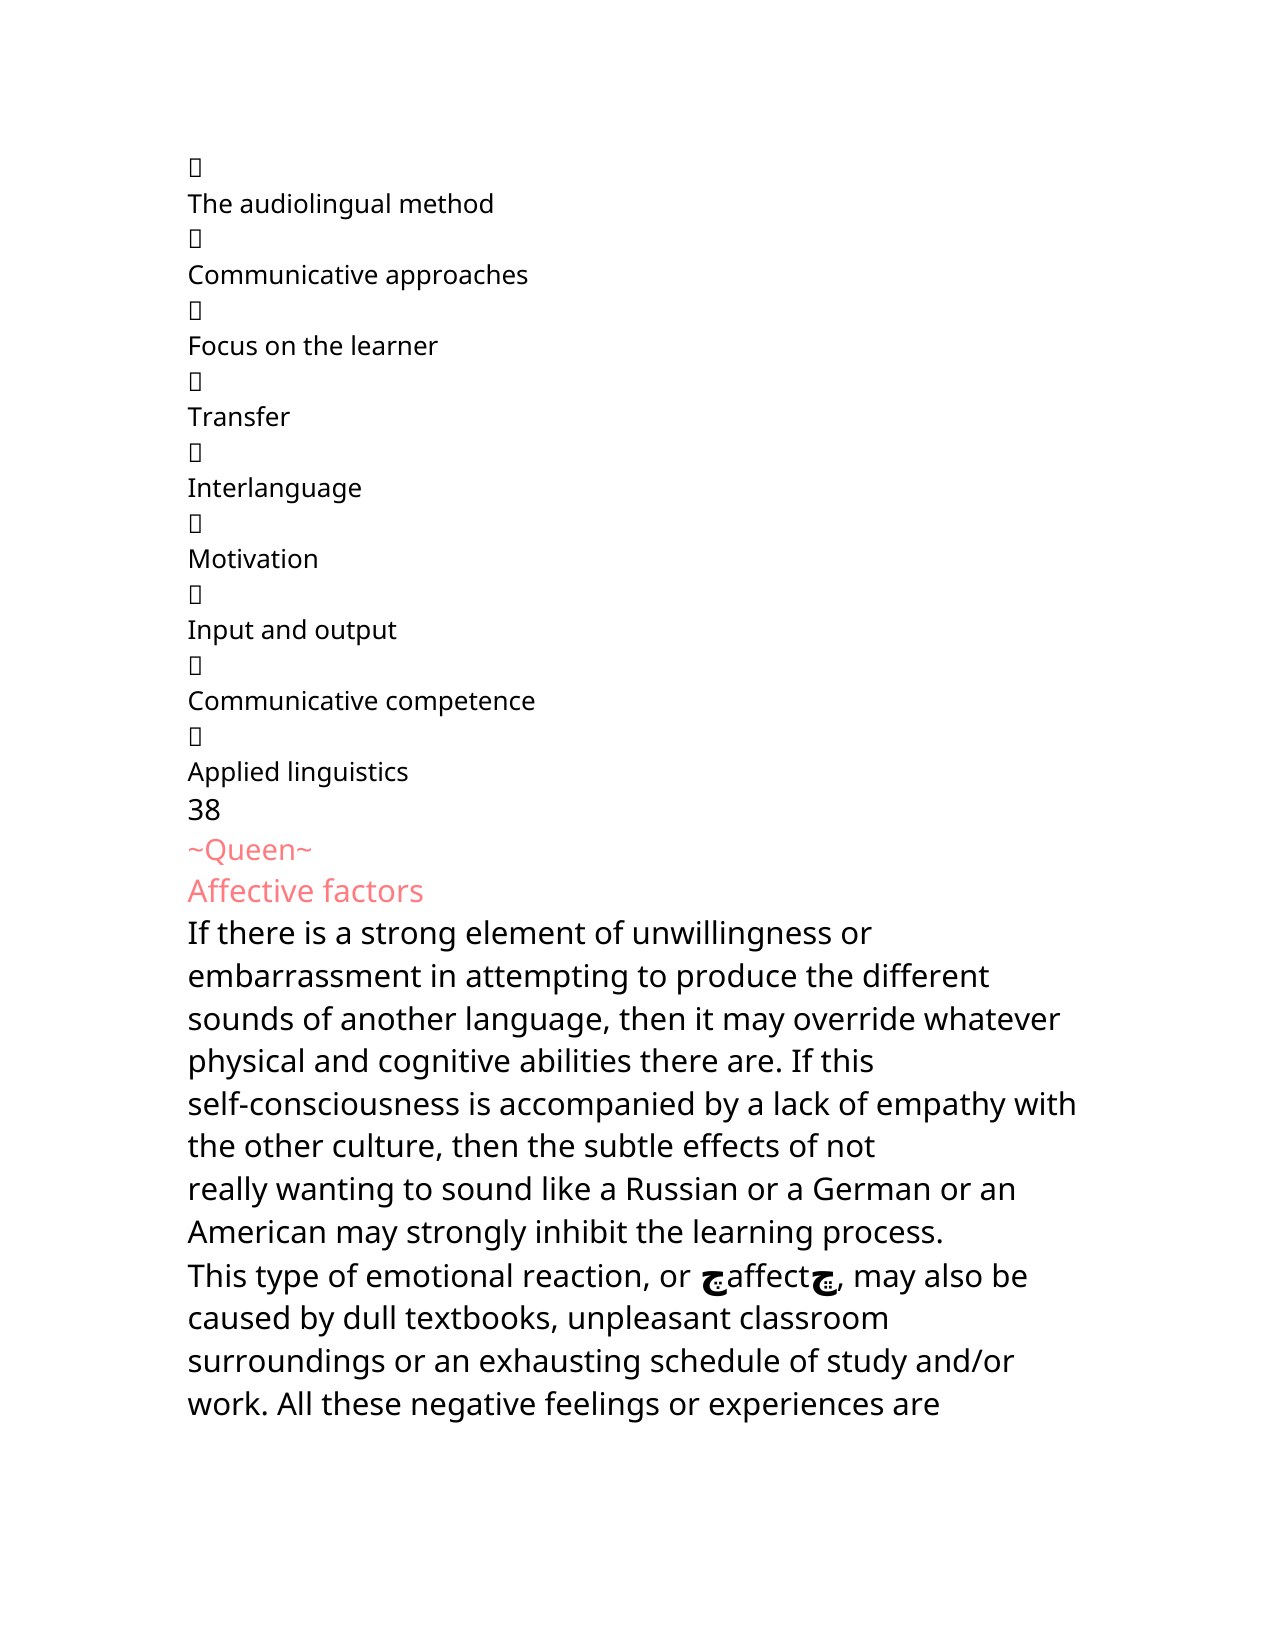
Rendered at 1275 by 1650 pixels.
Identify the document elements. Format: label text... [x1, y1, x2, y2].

text  [187, 221, 1087, 257]
text self-consciousness is accompanied by a lack of empathy with the other culture, then the subtle effects of not [187, 1082, 1087, 1167]
text If there is a strong element of unwillingness or embarrassment in attempting to produce the different [187, 911, 1087, 997]
text Affective factors [187, 869, 1087, 911]
text  [187, 576, 1087, 612]
text ~Queen~ [187, 829, 1087, 869]
text  [187, 150, 1087, 186]
text This type of emotional reaction, or چaffectڇ, may also be caused by dull textbooks, unpleasant classroom [187, 1252, 1087, 1339]
text surroundings or an exhausting schedule of study and/or work. All these negative feelings or experiences are [187, 1339, 1087, 1424]
text  [187, 363, 1087, 399]
text The audiolingual method [187, 186, 1087, 221]
text  [187, 718, 1087, 754]
text Interlanguage [187, 470, 1087, 505]
text Communicative competence [187, 683, 1087, 718]
text Communicative approaches [187, 257, 1087, 292]
text  [187, 292, 1087, 328]
text Applied linguistics [187, 754, 1087, 789]
text 38 [187, 789, 1087, 829]
text  [187, 505, 1087, 541]
text Motivation [187, 541, 1087, 576]
text  [187, 434, 1087, 470]
text sounds of another language, then it may override whatever physical and cognitive abilities there are. If this [187, 997, 1087, 1082]
text  [187, 647, 1087, 683]
text Transfer [187, 399, 1087, 434]
text Focus on the learner [187, 328, 1087, 363]
text Input and output [187, 612, 1087, 647]
text really wanting to sound like a Russian or a German or an American may strongly inhibit the learning process. [187, 1167, 1087, 1252]
